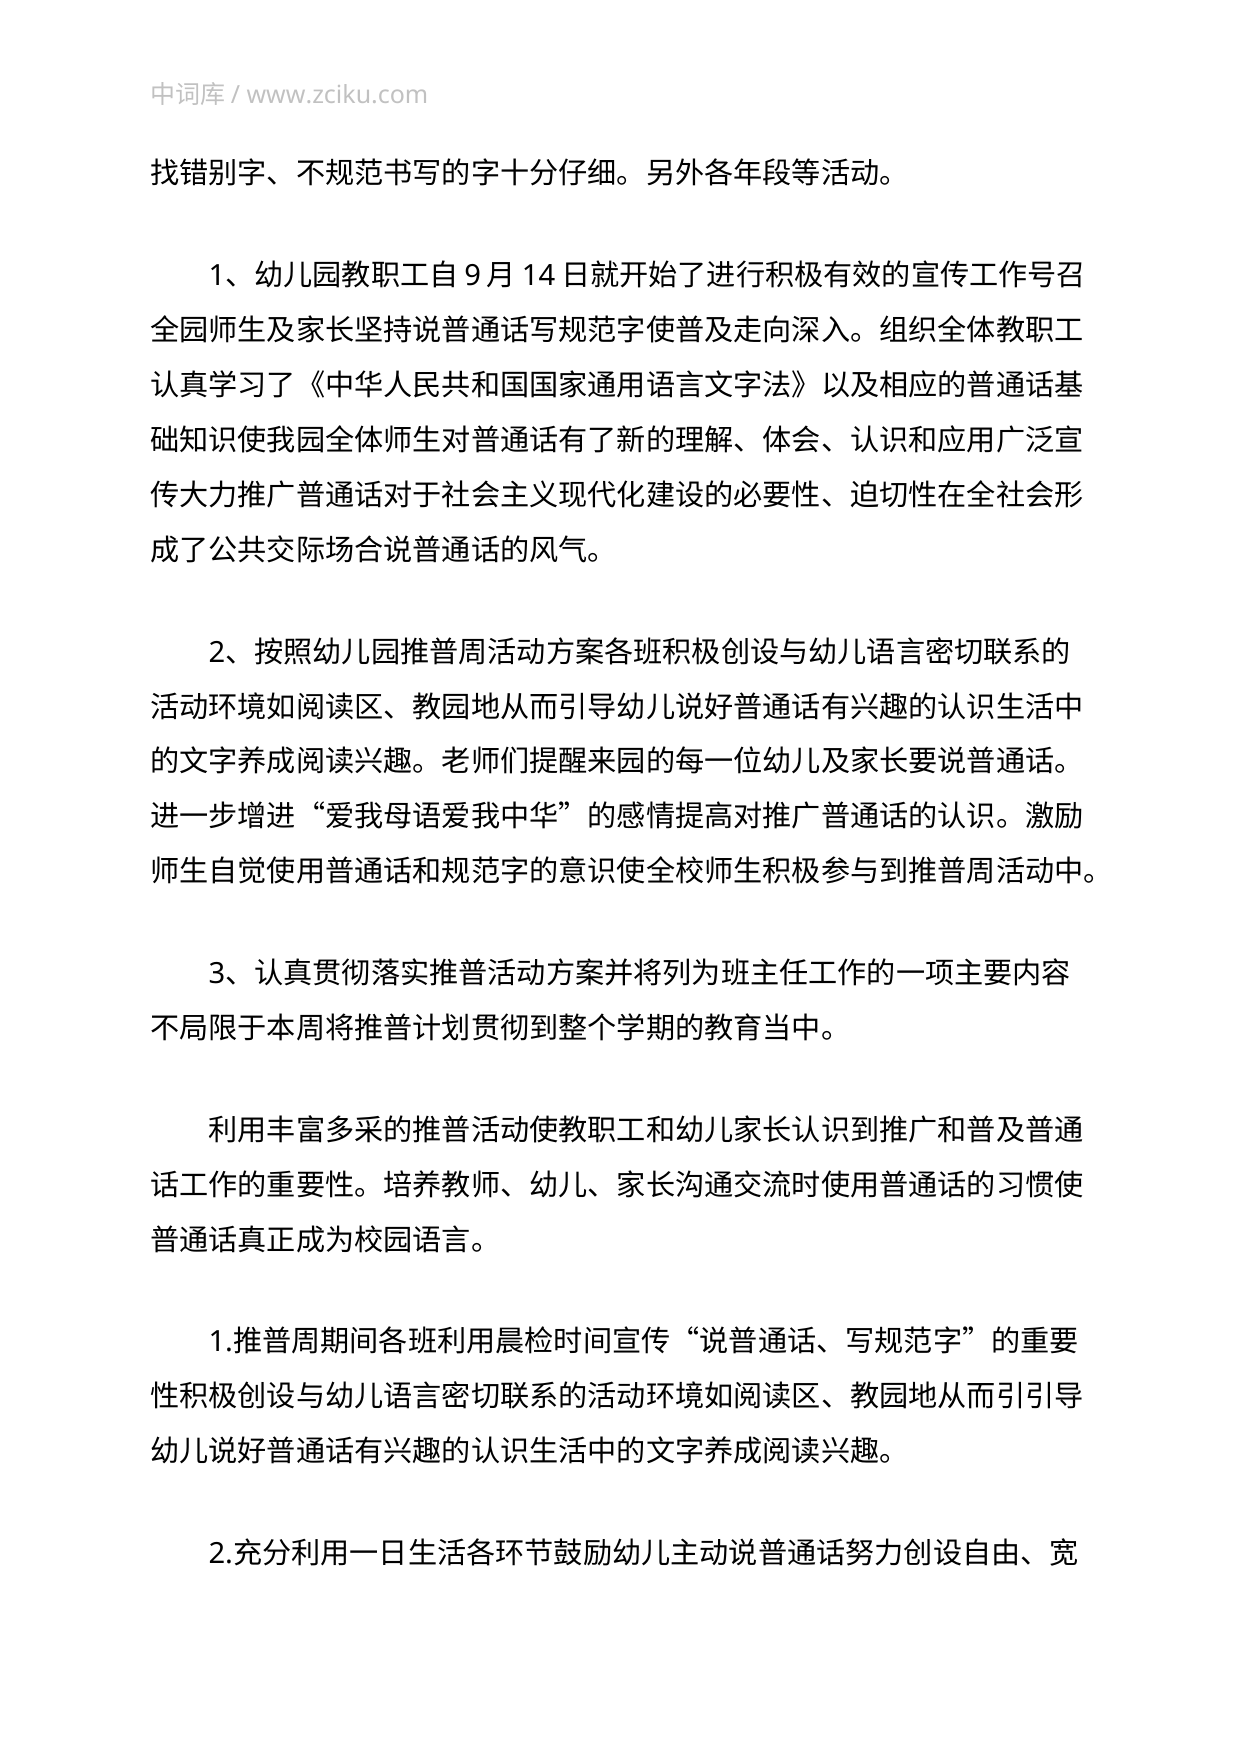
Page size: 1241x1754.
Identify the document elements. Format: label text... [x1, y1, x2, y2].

text 2、按照幼儿园推普周活动方案各班积极创设与幼儿语言密切联系的活动环境如阅读区、教园地从而引导幼儿说好普通话有兴趣的认识生活中的文字养成阅读兴趣。老师们提醒来园的每一位幼儿及家长要说普通话。进一步增进“爱我母语爱我中华”的感情提高对推广普通话的认识。激励师生自觉使用普通话和规范字的意识使全校师生积极参与到推普周活动中。 [150, 628, 1090, 890]
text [150, 150, 1090, 192]
text 1.推普周期间各班利用晨检时间宣传“说普通话、写规范字”的重要性积极创设与幼儿语言密切联系的活动环境如阅读区、教园地从而引引导幼儿说好普通话有兴趣的认识生活中的文字养成阅读兴趣。 [150, 1318, 1090, 1470]
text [150, 1529, 1090, 1572]
text 3、认真贯彻落实推普活动方案并将列为班主任工作的一项主要内容不局限于本周将推普计划贯彻到整个学期的教育当中。 [150, 949, 1090, 1047]
text 利用丰富多采的推普活动使教职工和幼儿家长认识到推广和普及普通话工作的重要性。培养教师、幼儿、家长沟通交流时使用普通话的习惯使普通话真正成为校园语言。 [150, 1106, 1090, 1258]
text 1、幼儿园教职工自9月14日就开始了进行积极有效的宣传工作号召全园师生及家长坚持说普通话写规范字使普及走向深入。组织全体教职工认真学习了《中华人民共和国国家通用语言文字法》以及相应的普通话基础知识使我园全体师生对普通话有了新的理解、体会、认识和应用广泛宣传大力推广普通话对于社会主义现代化建设的必要性、迫切性在全社会形成了公共交际场合说普通话的风气。 [150, 252, 1090, 569]
